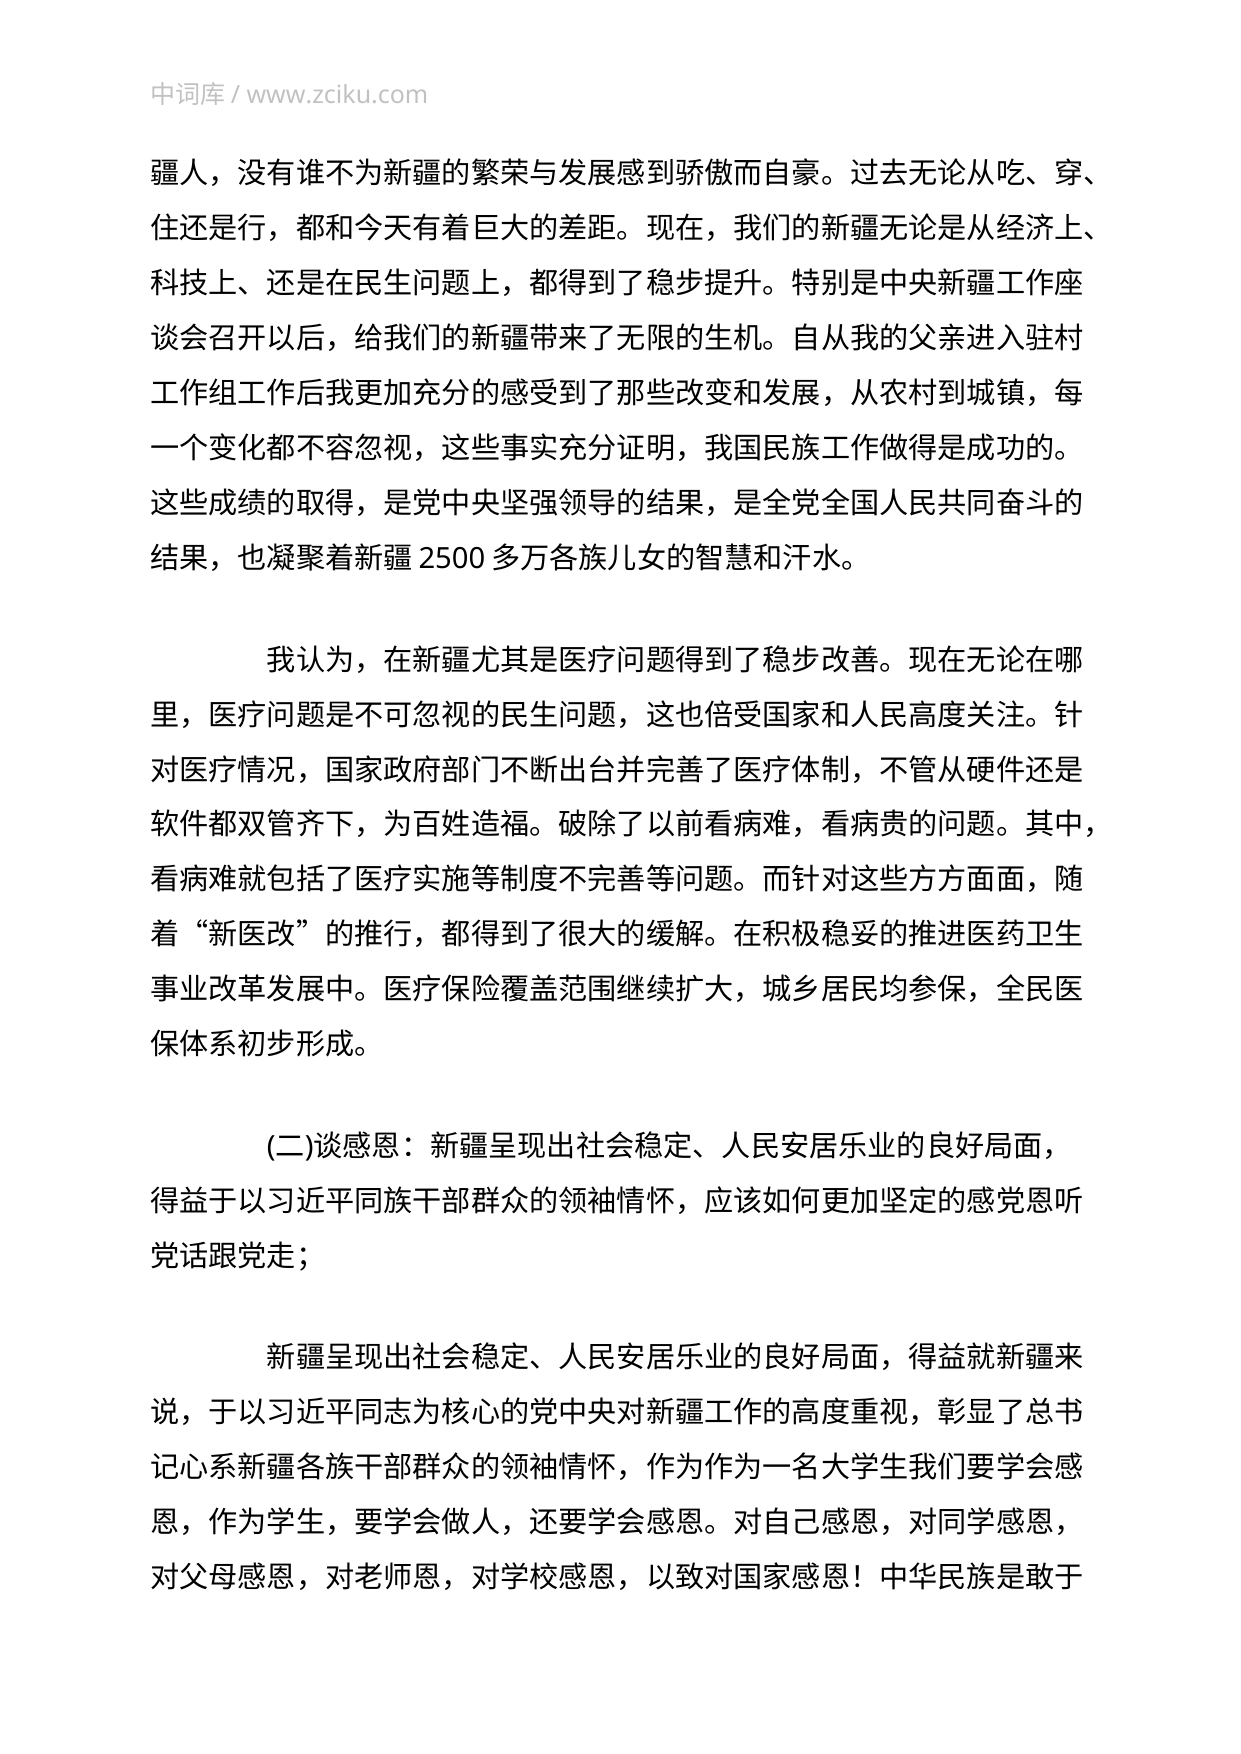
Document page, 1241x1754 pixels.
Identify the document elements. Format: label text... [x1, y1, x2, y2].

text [150, 1334, 1090, 1596]
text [150, 150, 1090, 577]
text (二)谈感恩：新疆呈现出社会稳定、人民安居乐业的良好局面，得益于以习近平同族干部群众的领袖情怀，应该如何更加坚定的感党恩听党话跟党走； [150, 1122, 1090, 1274]
text 我认为，在新疆尤其是医疗问题得到了稳步改善。现在无论在哪里，医疗问题是不可忽视的民生问题，这也倍受国家和人民高度关注。针对医疗情况，国家政府部门不断出台并完善了医疗体制，不管从硬件还是软件都双管齐下，为百姓造福。破除了以前看病难，看病贵的问题。其中，看病难就包括了医疗实施等制度不完善等问题。而针对这些方方面面，随着“新医改”的推行，都得到了很大的缓解。在积极稳妥的推进医药卫生事业改革发展中。医疗保险覆盖范围继续扩大，城乡居民均参保，全民医保体系初步形成。 [150, 636, 1090, 1063]
